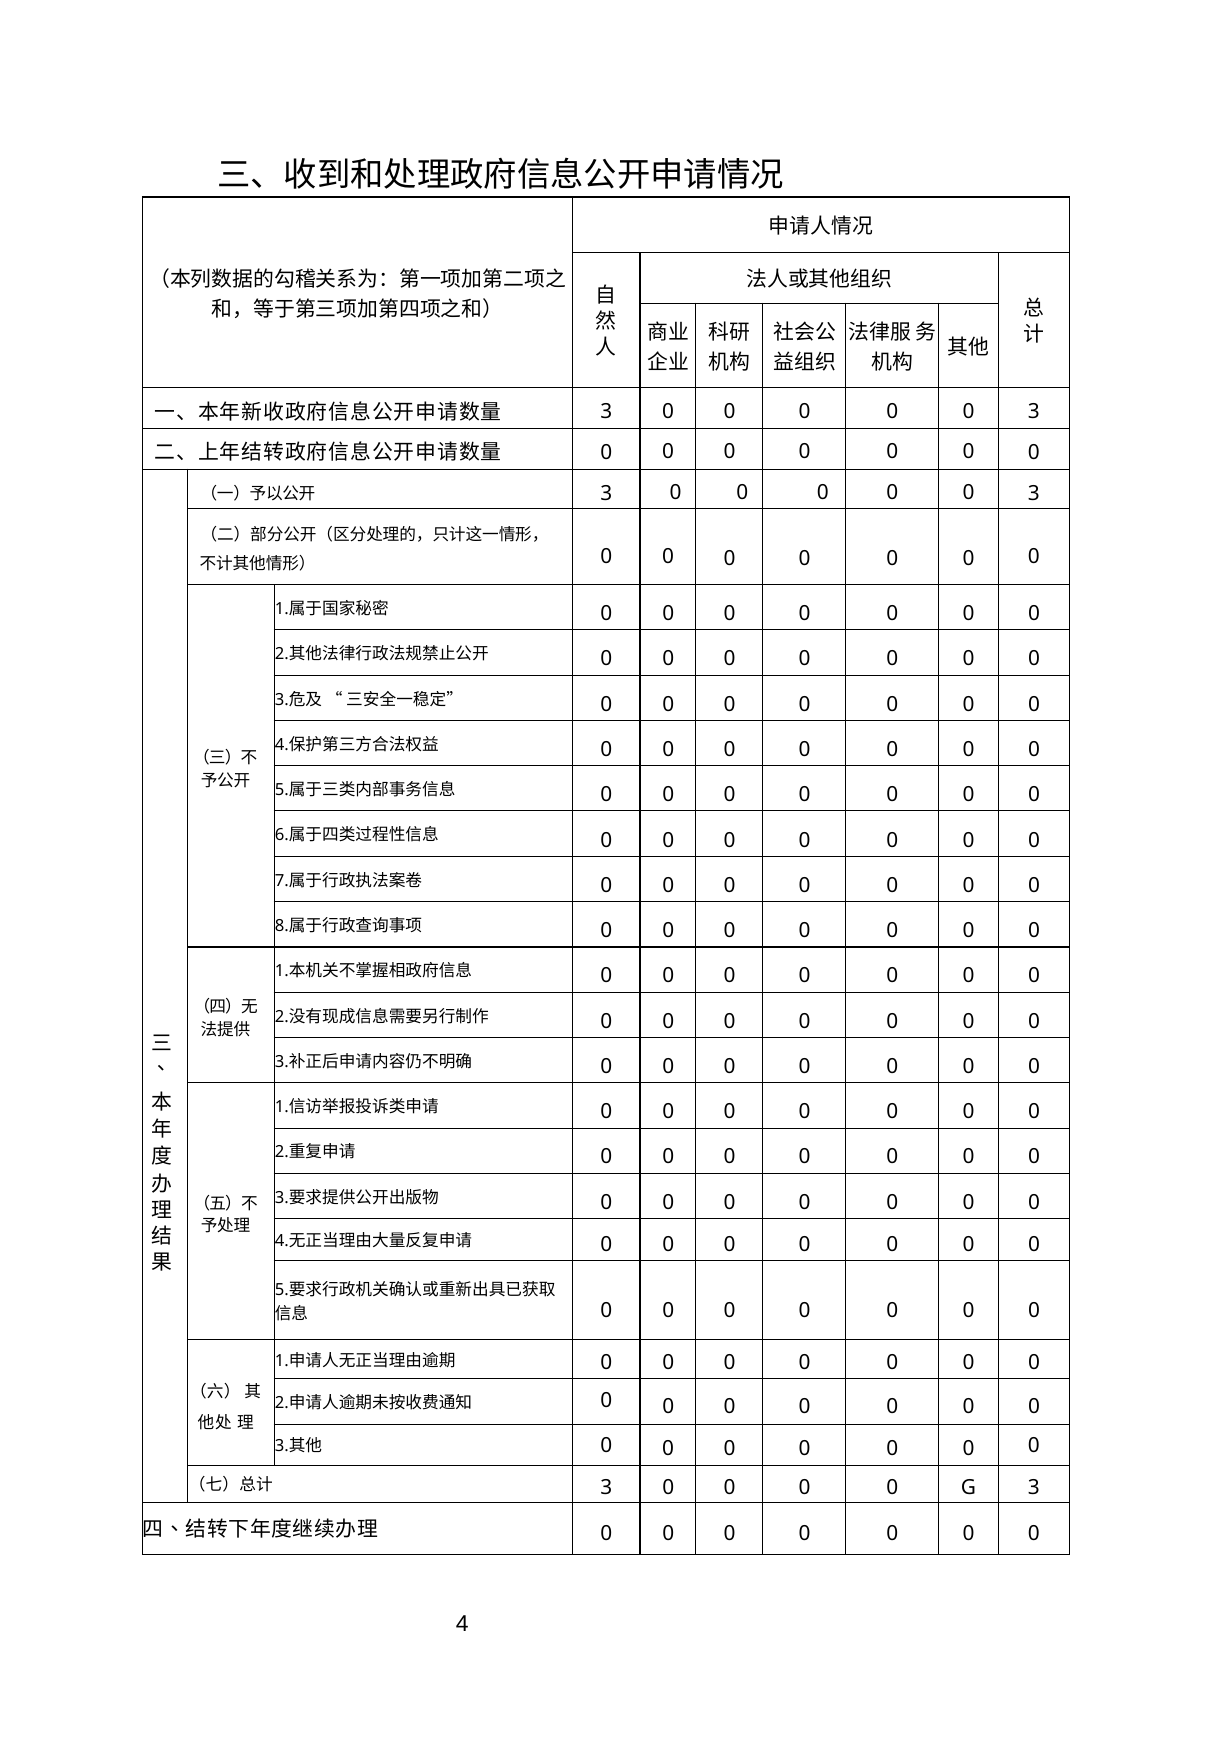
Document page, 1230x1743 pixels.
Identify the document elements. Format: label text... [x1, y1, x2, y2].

table_cell 0 [641, 1129, 695, 1173]
table_cell 0 [696, 811, 762, 856]
table_cell 0 [999, 1503, 1069, 1554]
table_cell 0 [939, 1261, 998, 1339]
table_cell 0 [641, 676, 695, 720]
table_cell 0 [939, 1340, 998, 1378]
table_cell 0 [846, 1219, 938, 1260]
table_cell 0 [939, 1129, 998, 1173]
table_cell 0 [763, 993, 845, 1037]
table_cell 3 [999, 470, 1069, 507]
table_cell 法律服 务机构 [846, 304, 938, 387]
table_cell 0 [846, 509, 938, 584]
table_cell 0 [763, 585, 845, 629]
table_cell 0 [696, 676, 762, 720]
table_cell 0 [573, 1038, 639, 1082]
table_cell 0 [573, 1261, 639, 1339]
table_cell 0 [641, 857, 695, 901]
table_cell 0 [999, 857, 1069, 901]
table_cell 3 [999, 388, 1069, 428]
table_cell 0 [763, 1174, 845, 1218]
table_cell 0 [999, 1261, 1069, 1339]
table_cell 0 [696, 1083, 762, 1127]
table_cell 0 [573, 721, 639, 765]
table_cell 0 [763, 857, 845, 901]
table_cell 0 [999, 585, 1069, 629]
table_cell 0 [939, 948, 998, 992]
table_cell 3 [573, 470, 639, 507]
table_cell 0 [999, 1340, 1069, 1378]
table_cell 0 [573, 676, 639, 720]
table_cell 2.没有现成信息需要另行制作 [275, 993, 572, 1037]
table_cell 0 [573, 1379, 639, 1424]
table_cell 0 [763, 388, 845, 428]
table_cell （二）部分公开（区分处理的，只计这一情形，不计其他情形） [188, 509, 572, 584]
table_cell 0 [696, 948, 762, 992]
table_cell 1.属于国家秘密 [275, 585, 572, 629]
table_cell 0 [573, 1503, 639, 1554]
table_cell 0 [846, 1174, 938, 1218]
table_cell 0 [641, 1379, 695, 1424]
table_cell 3.其他 [275, 1425, 572, 1465]
table_cell 0 [641, 388, 695, 428]
table_cell 0 [999, 1219, 1069, 1260]
table_cell 0 [696, 721, 762, 765]
table_cell 0 [573, 857, 639, 901]
table_cell 0 [696, 470, 762, 507]
table_cell 0 [641, 429, 695, 468]
table_cell 0 [846, 857, 938, 901]
table_cell 0 [999, 1038, 1069, 1082]
table_cell 0 [846, 470, 938, 507]
table_cell 3 [999, 1466, 1069, 1502]
table_cell 0 [641, 1425, 695, 1465]
table_cell 0 [641, 948, 695, 992]
table_cell 0 [939, 1219, 998, 1260]
table_cell 0 [696, 1425, 762, 1465]
table_cell 0 [763, 902, 845, 946]
table_cell 0 [846, 902, 938, 946]
table_cell 0 [641, 811, 695, 856]
table_cell 社会公 益组织 [763, 304, 845, 387]
table_cell G [939, 1466, 998, 1502]
table_cell 0 [573, 766, 639, 810]
table_cell 0 [999, 948, 1069, 992]
table_cell 0 [939, 1503, 998, 1554]
table_cell 0 [641, 1466, 695, 1502]
table_cell 0 [846, 388, 938, 428]
table_cell 0 [846, 948, 938, 992]
table_cell 0 [641, 993, 695, 1037]
table_cell 0 [939, 1379, 998, 1424]
table_cell 4.无正当理由大量反复申请 [275, 1219, 572, 1260]
table_cell 0 [573, 811, 639, 856]
table_cell 0 [763, 1340, 845, 1378]
table_cell 3 [573, 1466, 639, 1502]
table_cell 0 [846, 1466, 938, 1502]
table_cell 其他 [939, 304, 998, 387]
table_cell 0 [999, 993, 1069, 1037]
table_cell 0 [999, 509, 1069, 584]
table_cell 3.补正后申请内容仍不明确 [275, 1038, 572, 1082]
table_cell 7.属于行政执法案卷 [275, 857, 572, 901]
table_cell 0 [696, 1129, 762, 1173]
table_cell 0 [999, 630, 1069, 674]
table_cell 0 [641, 1038, 695, 1082]
table_cell 0 [939, 585, 998, 629]
table_cell 0 [939, 811, 998, 856]
table_cell 0 [846, 1503, 938, 1554]
table_cell 0 [763, 630, 845, 674]
table_cell 法人或其他组织 [641, 253, 998, 302]
table_cell 二、上年结转政府信息公开申请数量 [143, 429, 572, 468]
table_cell 0 [939, 766, 998, 810]
table_cell 0 [763, 1466, 845, 1502]
table_cell 商业 企业 [641, 304, 695, 387]
table_cell 5.要求行政机关确认或重新出具已获取信息 [275, 1261, 572, 1339]
table_cell 0 [696, 1340, 762, 1378]
table_cell 三 、 本 年 度 办 理 结 果 [143, 470, 187, 1502]
table_cell 0 [696, 1219, 762, 1260]
table_cell 0 [846, 1083, 938, 1127]
table_cell 0 [763, 676, 845, 720]
table_cell 0 [846, 721, 938, 765]
table_cell 0 [573, 509, 639, 584]
table_cell 0 [641, 470, 695, 507]
table_cell 0 [573, 902, 639, 946]
table_cell 自 然 人 [573, 253, 639, 387]
table_cell 0 [696, 1379, 762, 1424]
table_cell 0 [641, 630, 695, 674]
table_cell 0 [939, 470, 998, 507]
table_cell 0 [846, 585, 938, 629]
table_cell 3 [573, 388, 639, 428]
table_cell 0 [763, 721, 845, 765]
table_cell 0 [763, 1379, 845, 1424]
table_cell 0 [763, 1219, 845, 1260]
table_cell 0 [763, 1083, 845, 1127]
table_cell 0 [573, 429, 639, 468]
table_cell 0 [939, 857, 998, 901]
table_cell 0 [846, 1340, 938, 1378]
table_cell 0 [641, 1219, 695, 1260]
table_cell 0 [641, 1174, 695, 1218]
table_cell 0 [763, 1129, 845, 1173]
table_cell 4.保护第三方合法权益 [275, 721, 572, 765]
table_cell 0 [846, 1425, 938, 1465]
table_cell 0 [763, 429, 845, 468]
table_cell 0 [939, 1083, 998, 1127]
table_cell （六） 其他处 理 [188, 1340, 274, 1465]
table_cell 0 [696, 388, 762, 428]
table_cell 0 [763, 1425, 845, 1465]
table_cell 0 [763, 470, 845, 507]
table_cell 0 [641, 902, 695, 946]
table_cell 0 [573, 948, 639, 992]
table_cell 1.本机关不掌握相政府信息 [275, 948, 572, 992]
table_cell 0 [696, 1503, 762, 1554]
table_cell 0 [846, 811, 938, 856]
table_cell 0 [696, 1038, 762, 1082]
table_cell 0 [573, 1174, 639, 1218]
table_cell 0 [763, 1261, 845, 1339]
table_cell 0 [846, 1038, 938, 1082]
table_cell 0 [999, 766, 1069, 810]
table_cell （三）不 予公开 [188, 585, 274, 946]
table_cell 0 [696, 993, 762, 1037]
table_cell 0 [939, 509, 998, 584]
table_cell （四）无 法提供 [188, 948, 274, 1082]
table_cell 0 [573, 585, 639, 629]
table_cell 0 [763, 1038, 845, 1082]
table_cell 四、结转下年度继续办理 [143, 1503, 572, 1554]
table_cell 0 [763, 948, 845, 992]
table_cell 0 [641, 721, 695, 765]
table_cell 0 [696, 509, 762, 584]
table_cell 0 [763, 811, 845, 856]
table_cell 0 [696, 902, 762, 946]
table_cell 0 [999, 1083, 1069, 1127]
table_cell 0 [641, 585, 695, 629]
table_header （本列数据的勾稽关系为：第一项加第二项之和，等于第三项加第四项之和） [143, 198, 572, 387]
table_cell 0 [696, 766, 762, 810]
table_header 申请人情况 [573, 198, 1069, 252]
table_cell 0 [846, 429, 938, 468]
table_cell 5.属于三类内部事务信息 [275, 766, 572, 810]
table_cell 0 [999, 429, 1069, 468]
table_cell 0 [939, 993, 998, 1037]
table_cell 0 [641, 1340, 695, 1378]
table_cell 0 [641, 1503, 695, 1554]
table_cell 2.其他法律行政法规禁止公开 [275, 630, 572, 674]
table_cell 0 [939, 630, 998, 674]
table_cell （七）总计 [188, 1466, 572, 1502]
table_cell 科研 机构 [696, 304, 762, 387]
table_cell 0 [696, 1466, 762, 1502]
table_cell 0 [846, 1129, 938, 1173]
table_cell 0 [999, 1174, 1069, 1218]
table_cell 3.危及 “ 三安全一稳定” [275, 676, 572, 720]
table_cell 2.重复申请 [275, 1129, 572, 1173]
table_cell 0 [641, 766, 695, 810]
text 三、收到和处理政府信息公开申请情况 [150, 148, 1061, 196]
table_cell 0 [999, 1129, 1069, 1173]
table_cell 0 [573, 1425, 639, 1465]
table_cell 0 [573, 1129, 639, 1173]
table_cell 0 [573, 630, 639, 674]
table_cell 0 [696, 1261, 762, 1339]
table_cell 0 [846, 630, 938, 674]
table_cell 一、本年新收政府信息公开申请数量 [143, 388, 572, 428]
table_cell 0 [939, 1038, 998, 1082]
table_cell 0 [939, 721, 998, 765]
table_cell 0 [846, 993, 938, 1037]
table_cell 0 [939, 1174, 998, 1218]
table_cell 0 [999, 1425, 1069, 1465]
table_cell 0 [696, 630, 762, 674]
table_cell 0 [999, 721, 1069, 765]
table_cell 总 计 [999, 253, 1069, 387]
table_cell 1.申请人无正当理由逾期 [275, 1340, 572, 1378]
table_cell 0 [939, 429, 998, 468]
table_cell 0 [846, 766, 938, 810]
table_cell 0 [696, 585, 762, 629]
table_cell 0 [573, 1340, 639, 1378]
table_cell 6.属于四类过程性信息 [275, 811, 572, 856]
table_cell 0 [999, 676, 1069, 720]
table_cell 0 [573, 993, 639, 1037]
table_cell 0 [939, 388, 998, 428]
table_cell 0 [763, 766, 845, 810]
table_cell 0 [573, 1083, 639, 1127]
table_cell 0 [696, 857, 762, 901]
table_cell 0 [641, 1083, 695, 1127]
table_cell 0 [641, 509, 695, 584]
table_cell 0 [939, 902, 998, 946]
table_cell 0 [573, 1219, 639, 1260]
table_cell 0 [999, 1379, 1069, 1424]
table_cell （一）予以公开 [188, 470, 572, 507]
table_cell 0 [763, 509, 845, 584]
table_cell 2.申请人逾期未按收费通知 [275, 1379, 572, 1424]
table_cell 0 [696, 1174, 762, 1218]
table_cell 8.属于行政查询事项 [275, 902, 572, 946]
table_cell 0 [846, 1261, 938, 1339]
table_cell 0 [696, 429, 762, 468]
table_cell 0 [939, 1425, 998, 1465]
table_cell 0 [939, 676, 998, 720]
table_cell 3.要求提供公开出版物 [275, 1174, 572, 1218]
table_cell 1.信访举报投诉类申请 [275, 1083, 572, 1127]
table_cell （五）不 予处理 [188, 1083, 274, 1339]
table_cell 0 [641, 1261, 695, 1339]
table_cell 0 [763, 1503, 845, 1554]
table_cell 0 [846, 1379, 938, 1424]
table_cell 0 [999, 902, 1069, 946]
table_cell 0 [846, 676, 938, 720]
table_cell 0 [999, 811, 1069, 856]
